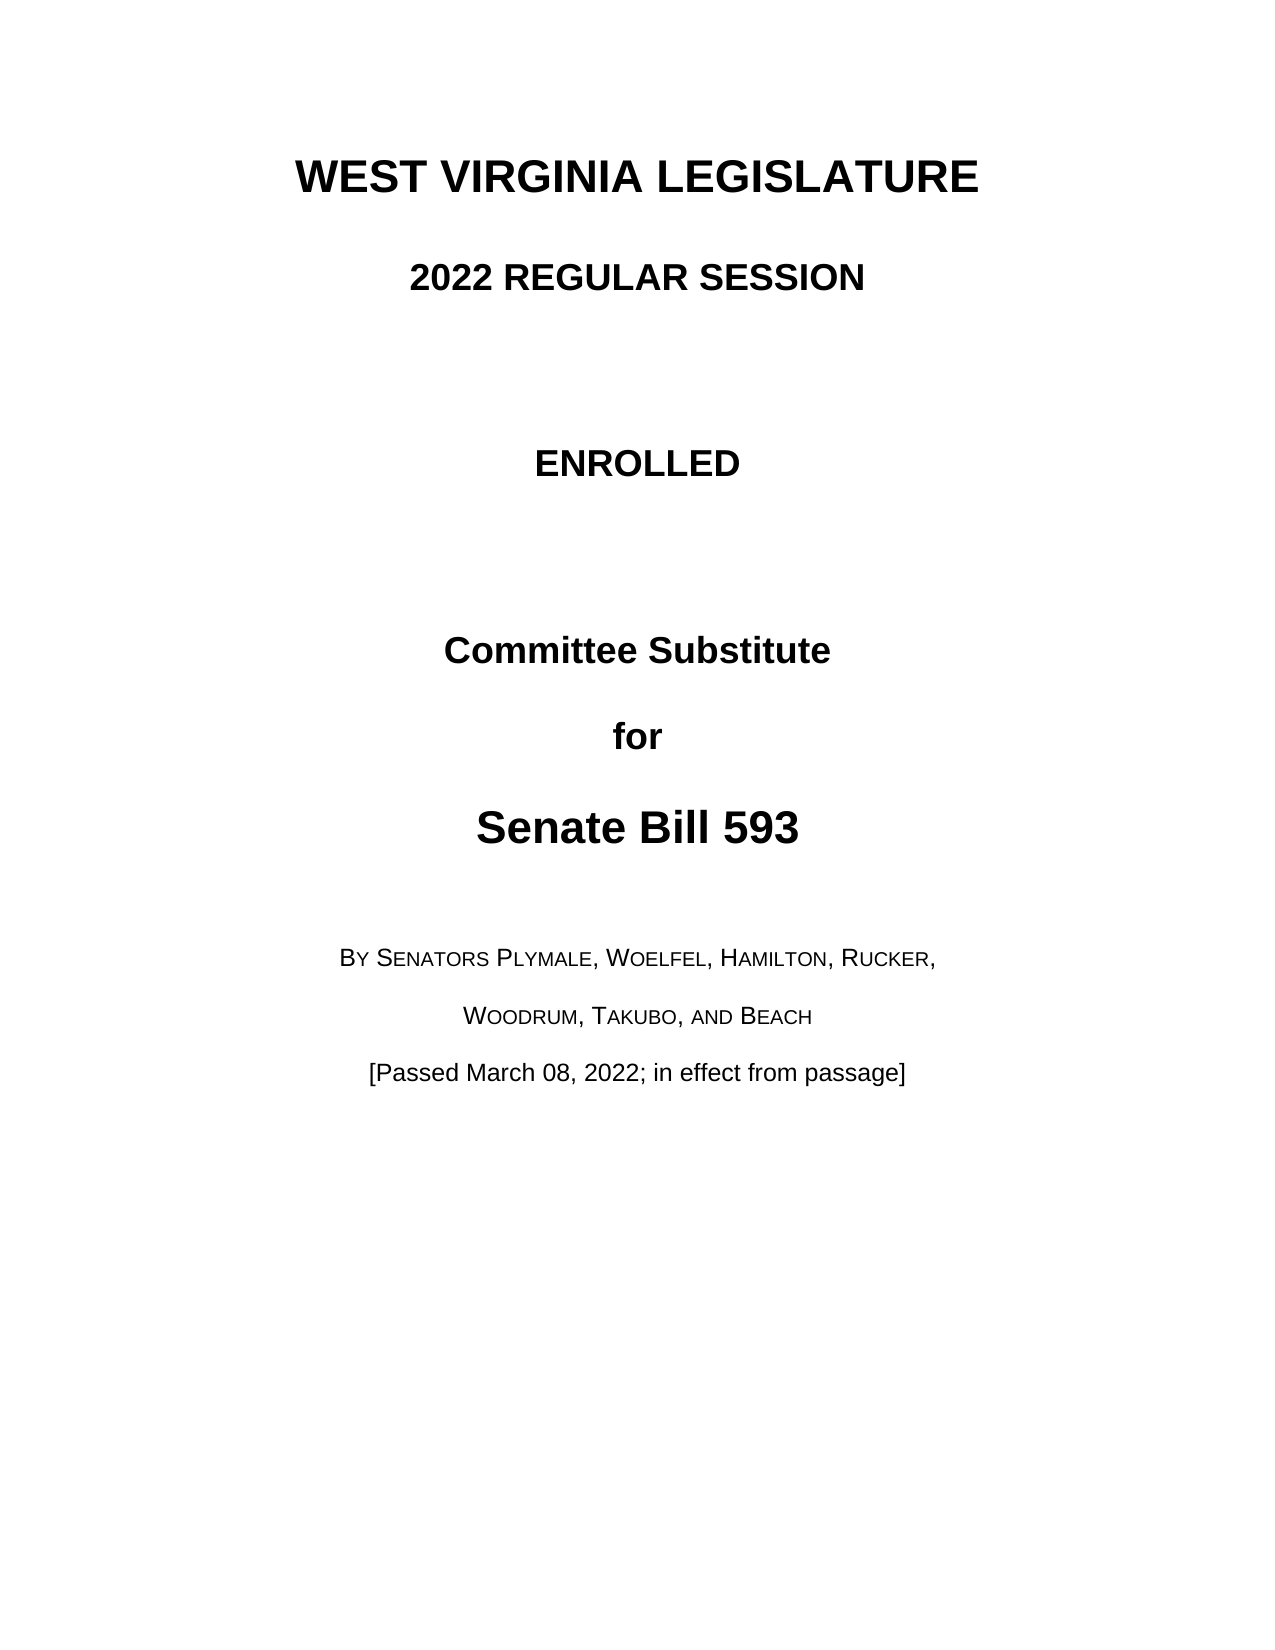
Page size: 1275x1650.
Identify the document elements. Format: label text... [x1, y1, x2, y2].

text By Senators Plymale, Woelfel, Hamilton, Rucker, Woodrum, Takubo, and Beach [337, 943, 937, 1029]
title Enrolled [150, 442, 1125, 485]
title for [150, 714, 1125, 757]
title 2022 regular session [150, 255, 1125, 298]
text [Passed March 08, 2022; in effect from passage] [337, 1058, 937, 1087]
title WEST virginia legislature [150, 150, 1125, 203]
text Bill [150, 800, 1125, 853]
